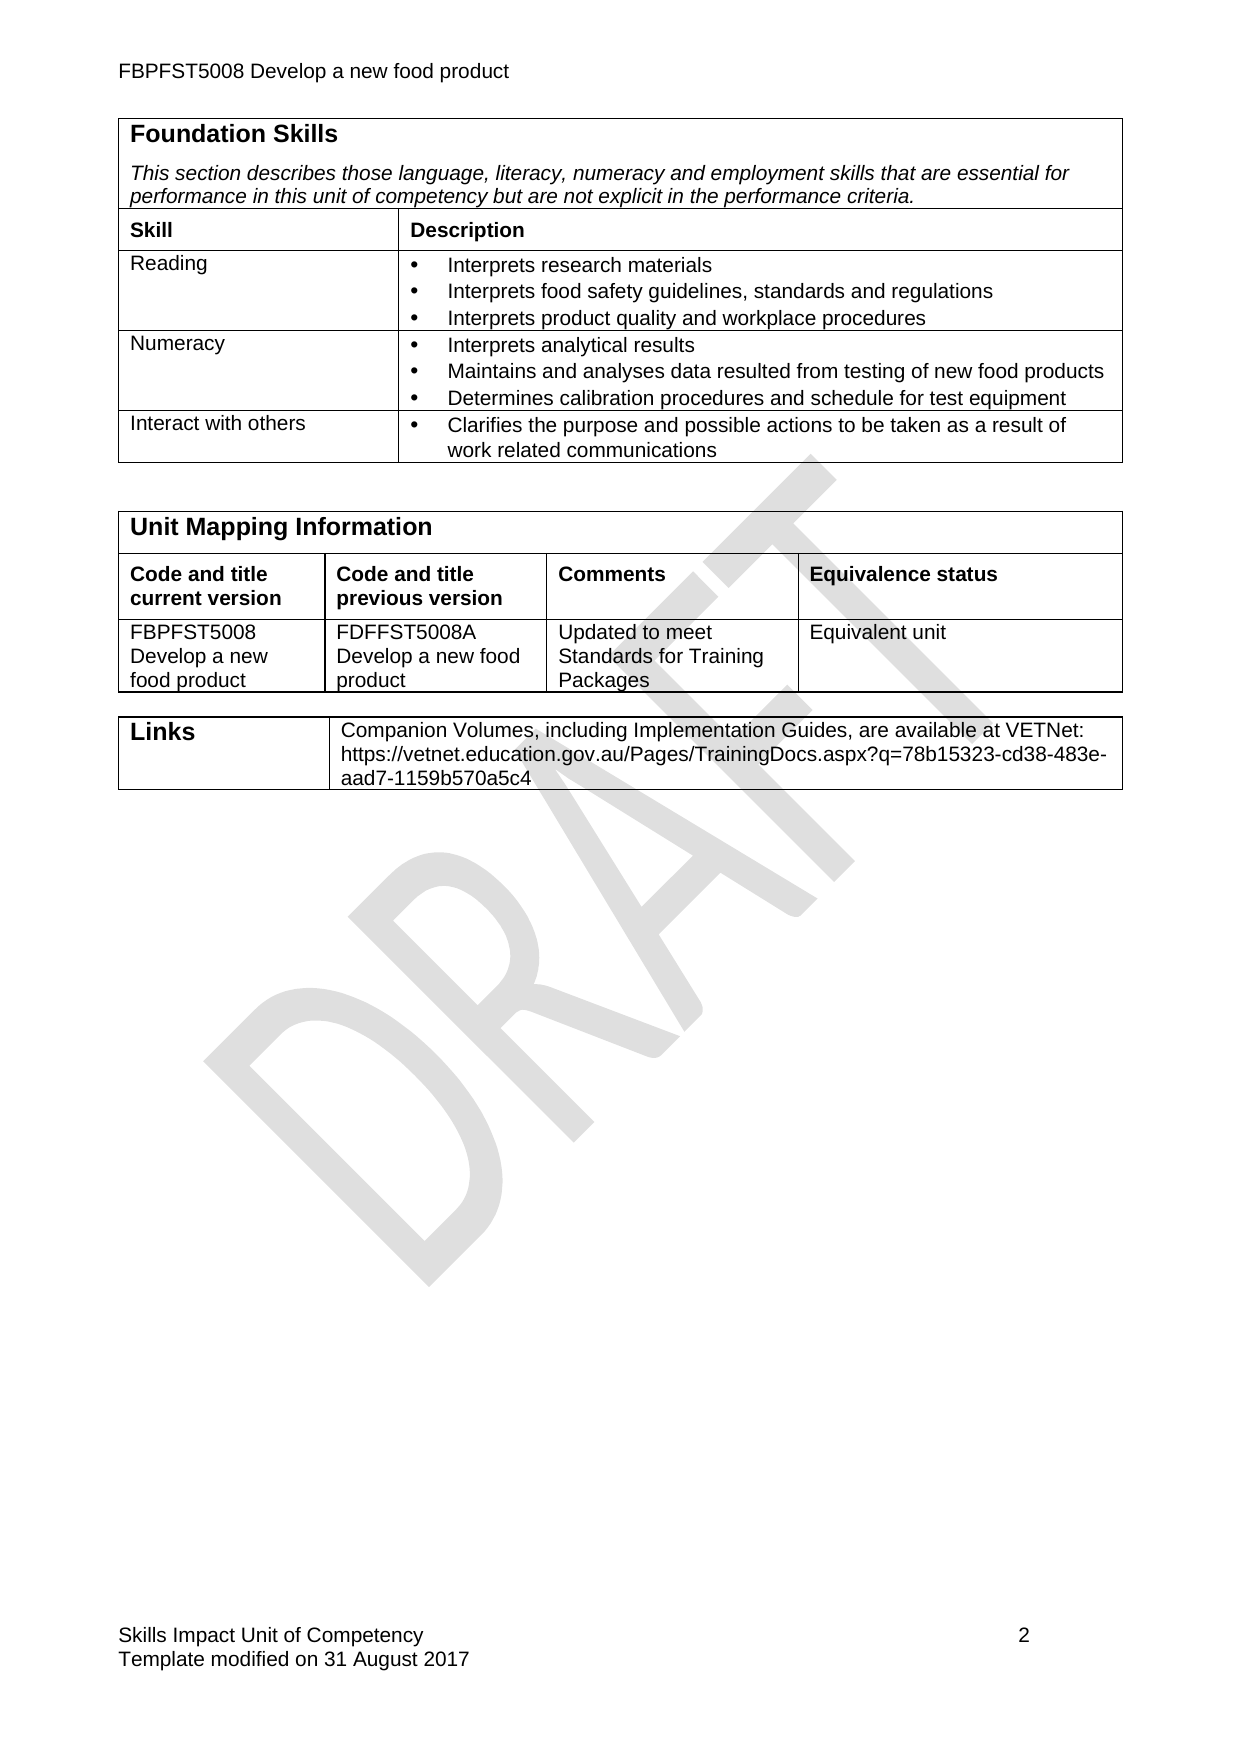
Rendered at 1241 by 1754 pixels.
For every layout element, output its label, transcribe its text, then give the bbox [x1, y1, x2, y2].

table_cell FBPFST5008 Develop a new food product [119, 620, 324, 691]
table_header Links [119, 718, 329, 789]
table_cell Code and title current version [119, 554, 324, 618]
table_cell Reading [119, 251, 398, 330]
table_cell Interprets research materials Interprets food safety guidelines, standards and regulations Interprets product quality and workplace procedures [399, 251, 1122, 330]
table_cell Skill [119, 209, 398, 250]
table_cell Interact with others [119, 411, 398, 462]
table_cell Description [399, 209, 1122, 250]
table_cell Equivalence status [799, 554, 1122, 618]
table_header Unit Mapping Information [119, 512, 1122, 553]
table_header Companion Volumes, including Implementation Guides, are available at VETNet: https://vetnet.education.gov.au/Pages/TrainingDocs.aspx?q=78b15323-cd38-483e-aad7-1159b570a5c4 [330, 718, 1122, 789]
table_cell Comments [547, 554, 798, 618]
table_cell Updated to meet Standards for Training Packages [547, 620, 798, 691]
table_cell Interprets analytical results Maintains and analyses data resulted from testing of new food products Determines calibration procedures and schedule for test equipment [399, 331, 1122, 410]
table_cell Numeracy [119, 331, 398, 410]
table_header Foundation Skills This section describes those language, literacy, numeracy and employment skills that are essential for performance in this unit of competency but are not explicit in the performance criteria. [119, 119, 1122, 208]
table_cell Equivalent unit [799, 620, 1122, 691]
table_cell Clarifies the purpose and possible actions to be taken as a result of work related communications [399, 411, 1122, 462]
table_cell FDFFST5008A Develop a new food product [326, 620, 546, 691]
table_cell Code and title previous version [326, 554, 546, 618]
